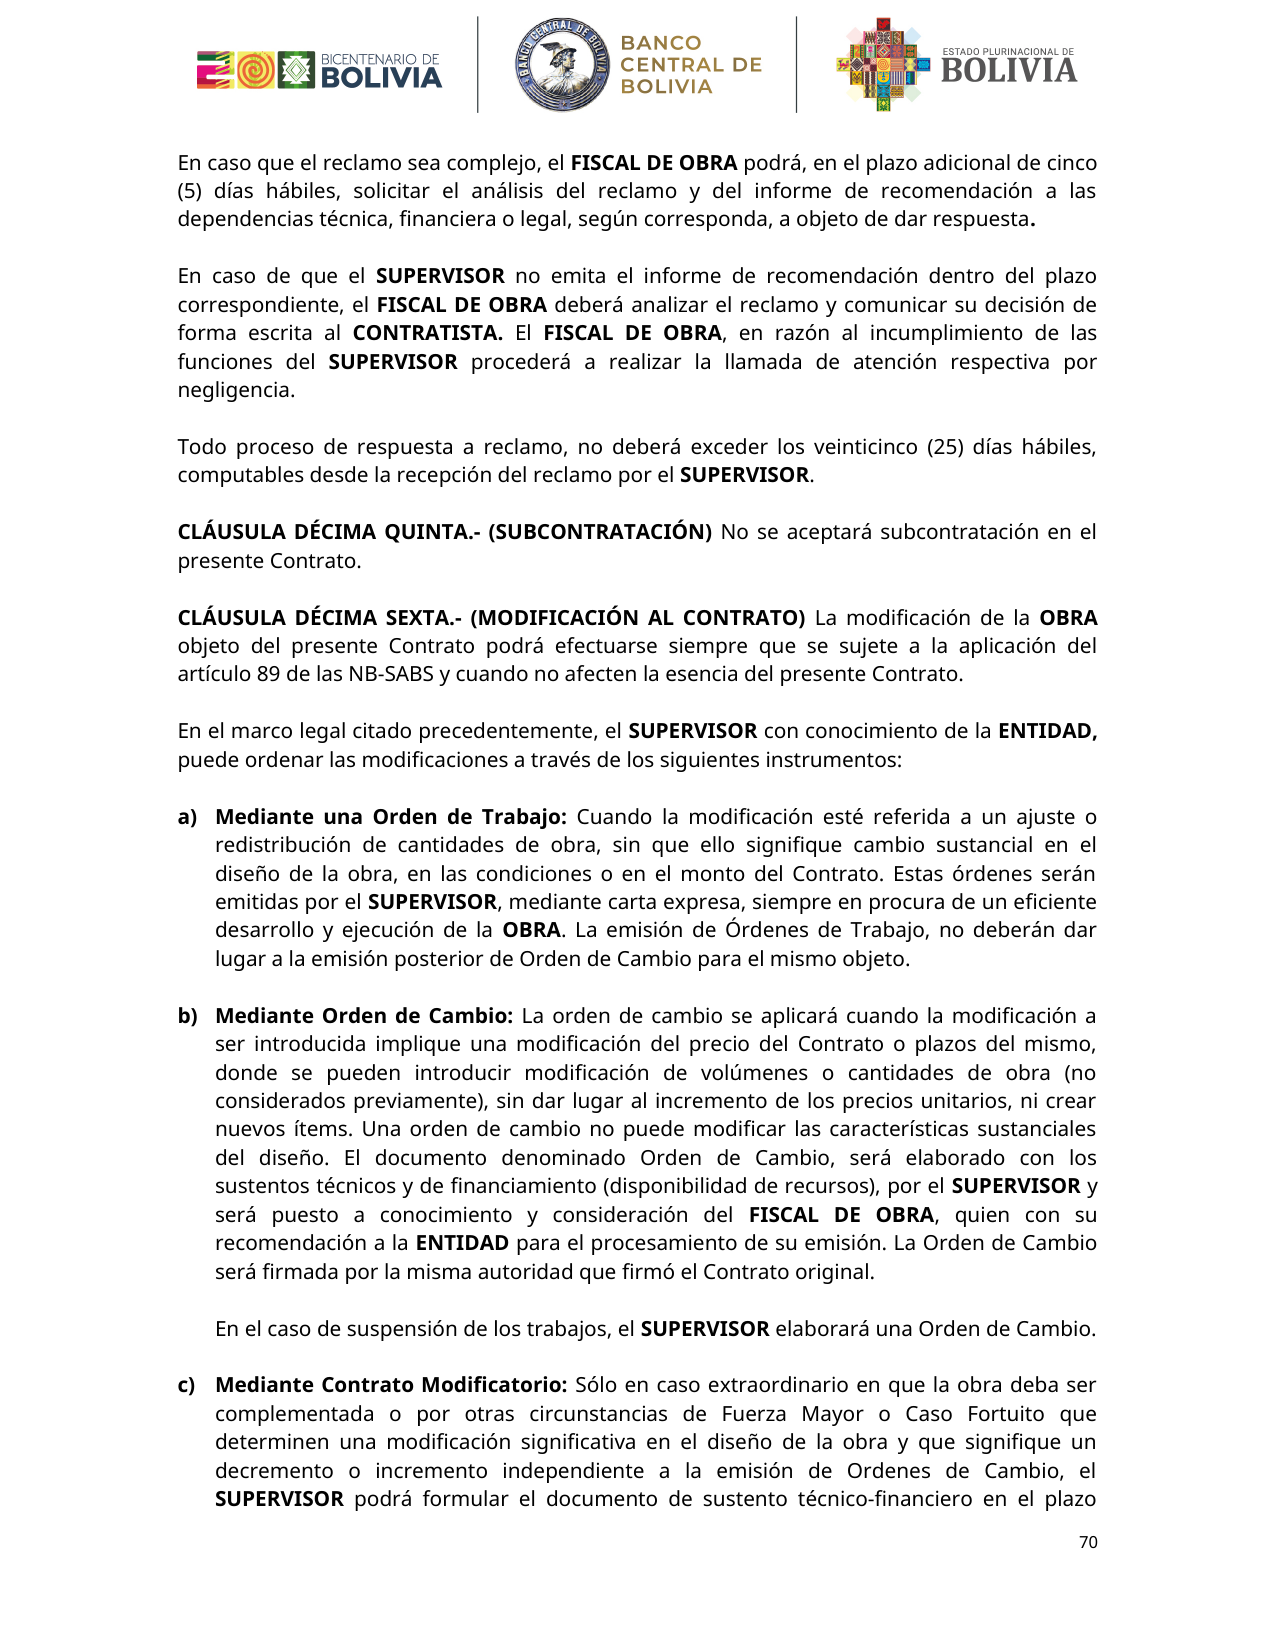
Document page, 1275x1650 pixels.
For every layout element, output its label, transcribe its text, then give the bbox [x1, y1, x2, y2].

text Todo proceso de respuesta a reclamo, no deberá exceder los veinticinco (25) días hábiles, computables desde la recepción del reclamo por el SUPERVISOR. [177, 432, 1098, 489]
text En caso que el reclamo sea complejo, el FISCAL DE OBRA podrá, en el plazo adicional de cinco (5) días hábiles, solicitar el análisis del reclamo y del informe de recomendación a las dependencias técnica, financiera o legal, según corresponda, a objeto de dar respuesta. [177, 148, 1098, 233]
picture [0, 0, 1274, 116]
text En el caso de suspensión de los trabajos, el SUPERVISOR elaborará una Orden de Cambio. [215, 1314, 1098, 1342]
list Mediante una Orden de Trabajo: Cuando la modificación esté referida a un ajuste o redistribución de cantidades de obra, sin que ello signifique cambio sustancial en el diseño de la obra, en las condiciones o en el monto del Contrato. Estas órdenes serán emitidas por el SUPERVISOR, mediante carta expresa, siempre en procura de un eficiente desarrollo y ejecución de la OBRA. La emisión de Órdenes de Trabajo, no deberán dar lugar a la emisión posterior de Orden de Cambio para el mismo objeto. [177, 802, 1098, 972]
text En el marco legal citado precedentemente, el SUPERVISOR con conocimiento de la ENTIDAD, puede ordenar las modificaciones a través de los siguientes instrumentos: [177, 716, 1098, 773]
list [177, 1371, 1098, 1513]
text CLÁUSULA DÉCIMA SEXTA.- (MODIFICACIÓN AL CONTRATO) La modificación de la OBRA objeto del presente Contrato podrá efectuarse siempre que se sujete a la aplicación del artículo 89 de las NB-SABS y cuando no afecten la esencia del presente Contrato. [177, 603, 1098, 688]
list Mediante Orden de Cambio: La orden de cambio se aplicará cuando la modificación a ser introducida implique una modificación del precio del Contrato o plazos del mismo, donde se pueden introducir modificación de volúmenes o cantidades de obra (no considerados previamente), sin dar lugar al incremento de los precios unitarios, ni crear nuevos ítems. Una orden de cambio no puede modificar las características sustanciales del diseño. El documento denominado Orden de Cambio, será elaborado con los sustentos técnicos y de financiamiento (disponibilidad de recursos), por el SUPERVISOR y será puesto a conocimiento y consideración del FISCAL DE OBRA, quien con su recomendación a la ENTIDAD para el procesamiento de su emisión. La Orden de Cambio será firmada por la misma autoridad que firmó el Contrato original. [177, 1001, 1098, 1285]
text En caso de que el SUPERVISOR no emita el informe de recomendación dentro del plazo correspondiente, el FISCAL DE OBRA deberá analizar el reclamo y comunicar su decisión de forma escrita al CONTRATISTA. El FISCAL DE OBRA, en razón al incumplimiento de las funciones del SUPERVISOR procederá a realizar la llamada de atención respectiva por negligencia. [177, 261, 1098, 404]
text CLÁUSULA DÉCIMA QUINTA.- (SUBCONTRATACIÓN) No se aceptará subcontratación en el presente Contrato. [177, 517, 1098, 574]
